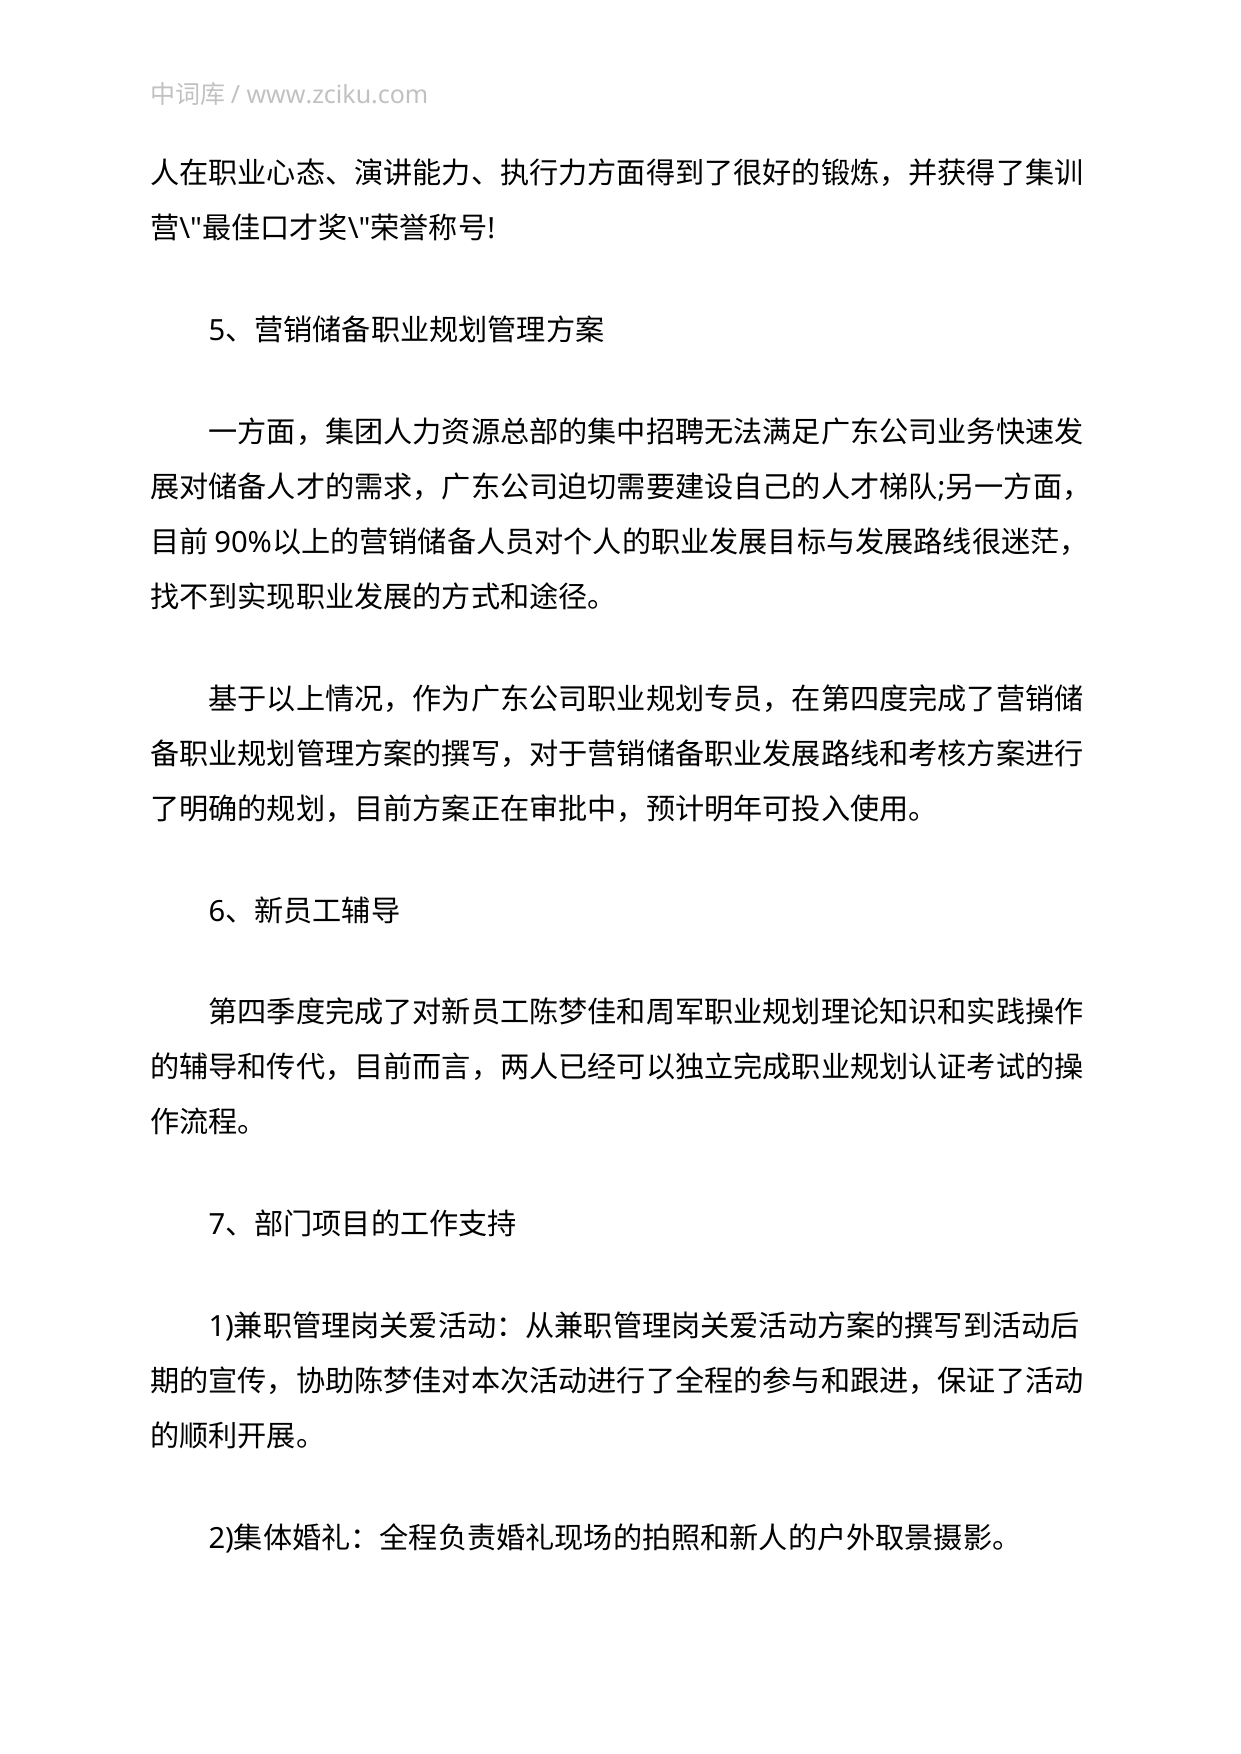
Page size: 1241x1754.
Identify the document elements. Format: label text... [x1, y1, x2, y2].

text 1)兼职管理岗关爱活动：从兼职管理岗关爱活动方案的撰写到活动后期的宣传，协助陈梦佳对本次活动进行了全程的参与和跟进，保证了活动的顺利开展。 [150, 1303, 1090, 1455]
text 一方面，集团人力资源总部的集中招聘无法满足广东公司业务快速发展对储备人才的需求，广东公司迫切需要建设自己的人才梯队;另一方面，目前90%以上的营销储备人员对个人的职业发展目标与发展路线很迷茫，找不到实现职业发展的方式和途径。 [150, 409, 1090, 616]
text 第四季度完成了对新员工陈梦佳和周军职业规划理论知识和实践操作的辅导和传代，目前而言，两人已经可以独立完成职业规划认证考试的操作流程。 [150, 989, 1090, 1141]
text 6、新员工辅导 [150, 887, 1090, 929]
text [150, 150, 1090, 247]
text 5、营销储备职业规划管理方案 [150, 307, 1090, 349]
text 2)集体婚礼：全程负责婚礼现场的拍照和新人的户外取景摄影。 [150, 1514, 1090, 1557]
text 7、部门项目的工作支持 [150, 1201, 1090, 1243]
text 基于以上情况，作为广东公司职业规划专员，在第四度完成了营销储备职业规划管理方案的撰写，对于营销储备职业发展路线和考核方案进行了明确的规划，目前方案正在审批中，预计明年可投入使用。 [150, 676, 1090, 828]
